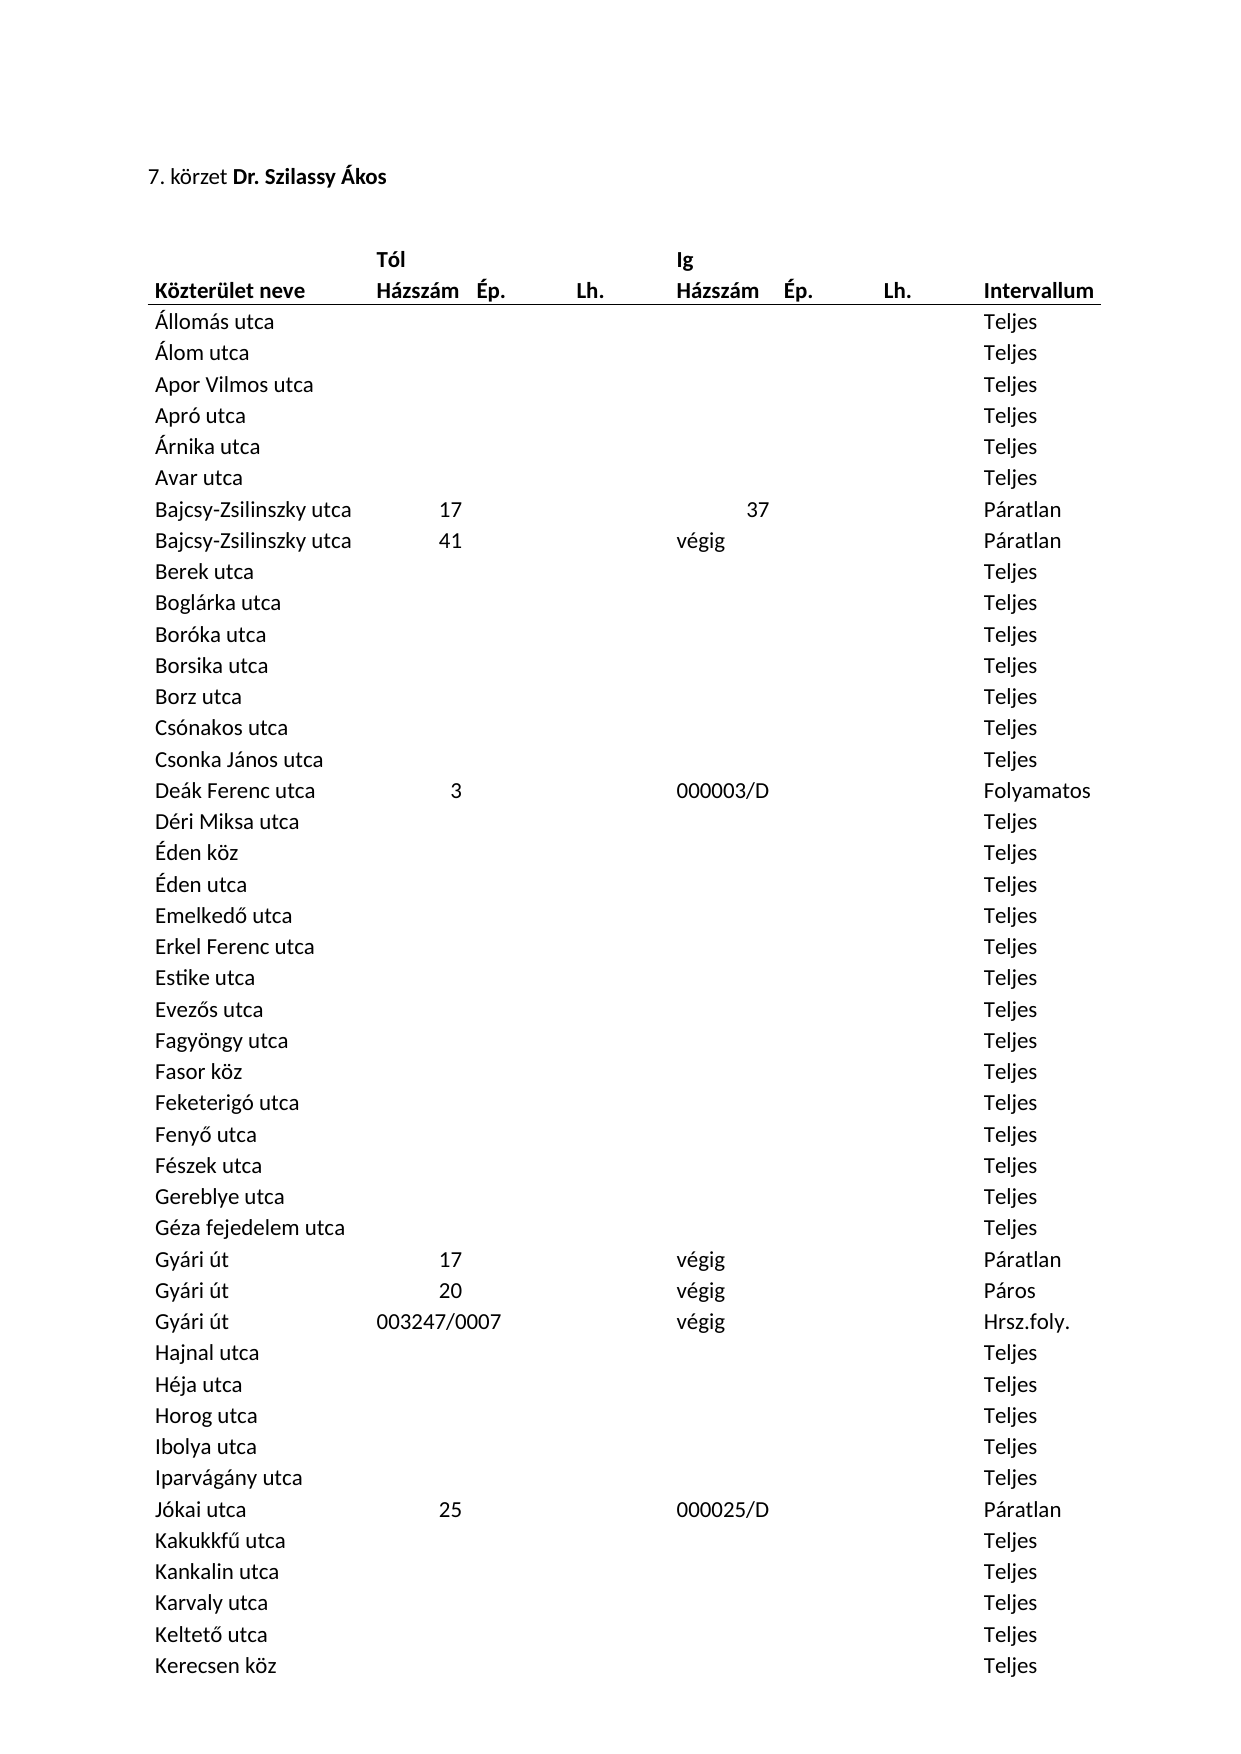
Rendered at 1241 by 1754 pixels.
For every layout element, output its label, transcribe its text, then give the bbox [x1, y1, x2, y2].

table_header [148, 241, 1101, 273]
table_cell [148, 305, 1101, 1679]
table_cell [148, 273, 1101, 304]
text 7. körzet Dr. Szilassy Ákos [148, 162, 1093, 191]
